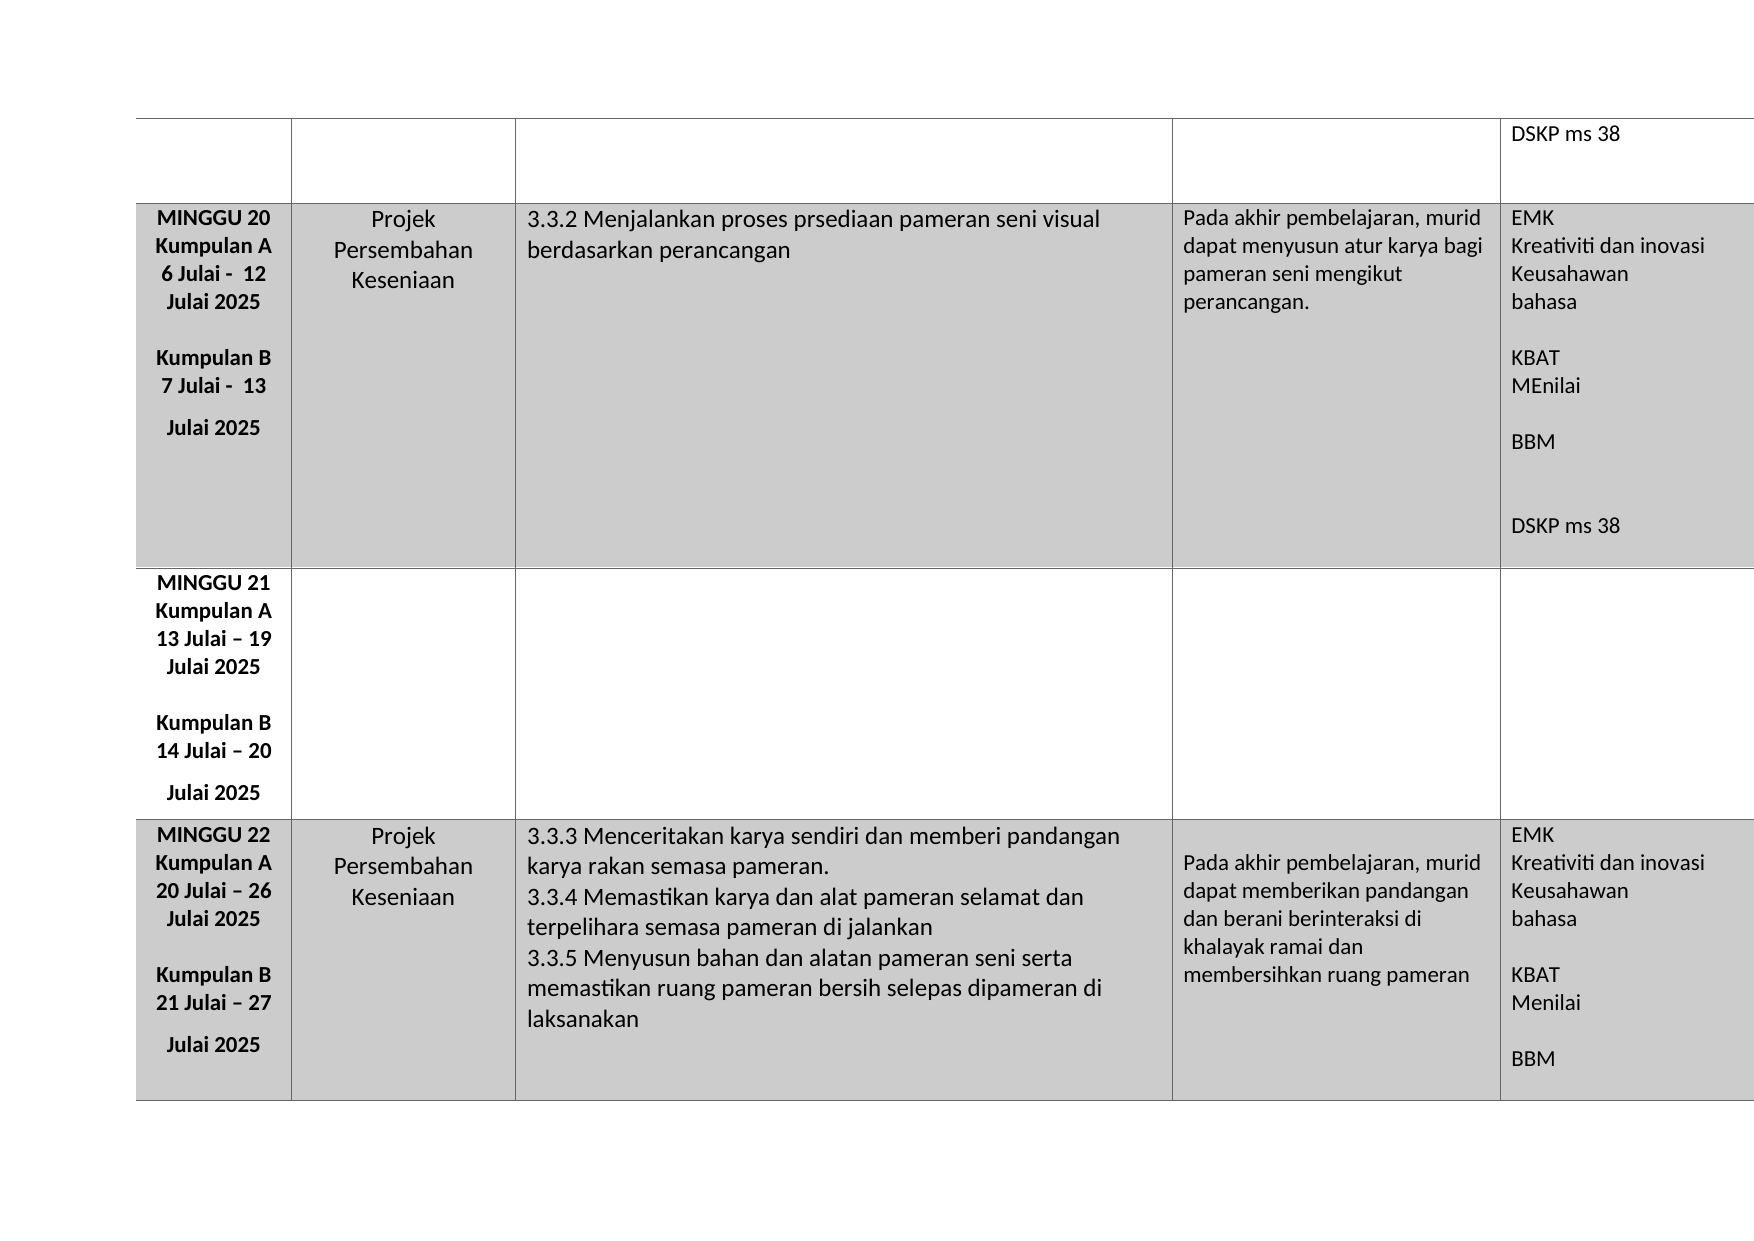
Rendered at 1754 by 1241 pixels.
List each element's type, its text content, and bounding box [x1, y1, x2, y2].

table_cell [1501, 119, 1754, 203]
table_cell Projek Persembahan Keseniaan [292, 204, 515, 567]
table_cell [516, 569, 1172, 819]
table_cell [1501, 820, 1754, 1100]
table_cell [292, 569, 515, 819]
table_cell MINGGU 21 Kumpulan A 13 Julai – 19 Julai 2025 Kumpulan B 14 Julai – 20 Julai 2025 [136, 569, 291, 819]
table_cell EMK Kreativiti dan inovasi Keusahawan bahasa KBAT MEnilai BBM DSKP ms 38 [1501, 204, 1754, 567]
table_cell [1501, 569, 1754, 819]
table_cell MINGGU 20 Kumpulan A 6 Julai - 12 Julai 2025 Kumpulan B 7 Julai - 13 Julai 2025 [136, 204, 291, 567]
table_cell [1173, 569, 1500, 819]
table_cell Pada akhir pembelajaran, murid dapat menyusun atur karya bagi pameran seni mengikut perancangan. [1173, 204, 1500, 567]
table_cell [1173, 820, 1500, 1100]
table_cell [136, 119, 291, 203]
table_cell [516, 820, 1172, 1100]
table_cell 3.3.2 Menjalankan proses prsediaan pameran seni visual berdasarkan perancangan [516, 204, 1172, 567]
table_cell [136, 820, 291, 1100]
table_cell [292, 820, 515, 1100]
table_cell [1173, 119, 1500, 203]
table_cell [516, 119, 1172, 203]
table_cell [292, 119, 515, 203]
